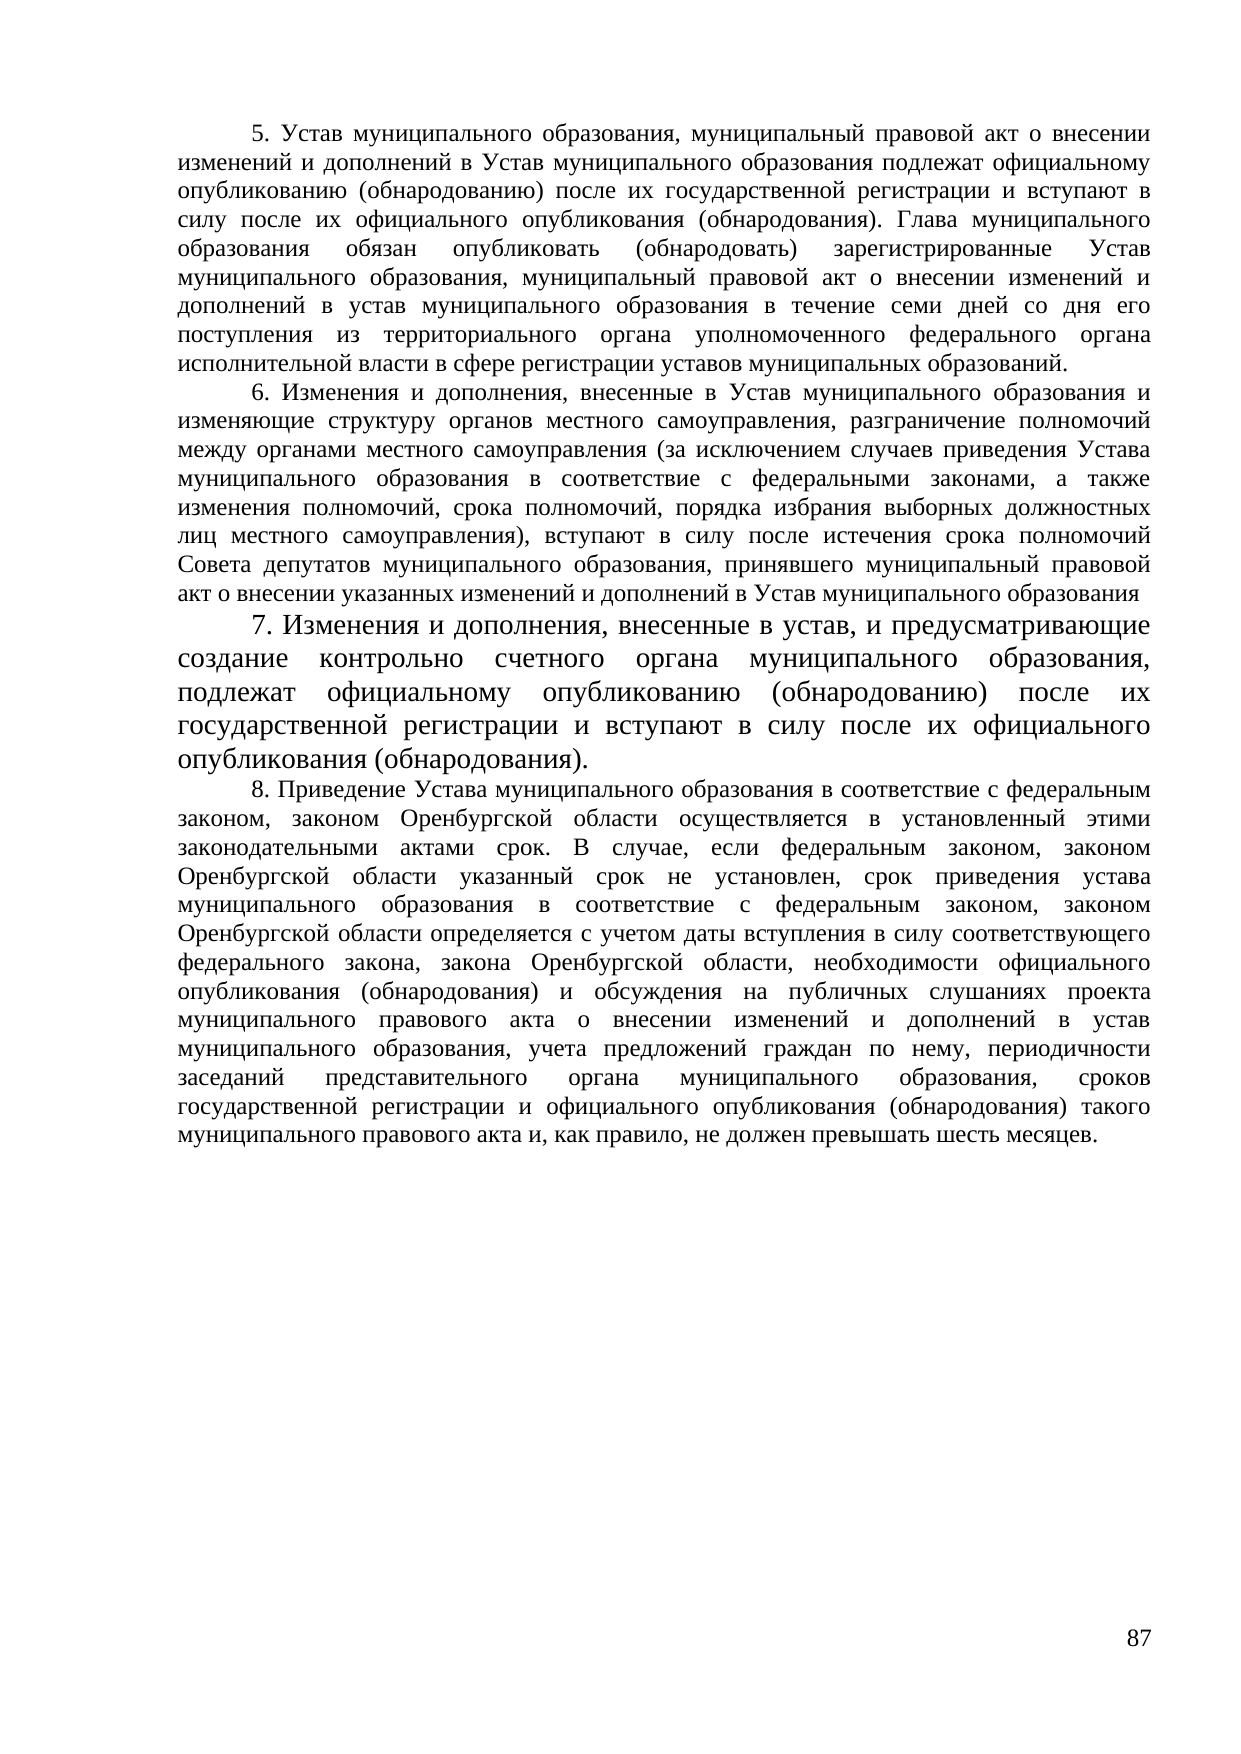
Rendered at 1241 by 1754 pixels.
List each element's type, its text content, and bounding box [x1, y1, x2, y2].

text 5. Устав муниципального образования, муниципальный правовой акт о внесении изменений и дополнений в Устав муниципального образования подлежат официальному опубликованию (обнародованию) после их государственной регистрации и вступают в силу после их официального опубликования (обнародования). Глава муниципального образования обязан опубликовать (обнародовать) зарегистрированные Устав муниципального образования, муниципальный правовой акт о внесении изменений и дополнений в устав муниципального образования в течение семи дней со дня его поступления из территориального органа уполномоченного федерального органа исполнительной власти в сфере регистрации уставов муниципальных образований. [177, 118, 1152, 377]
text 7. Изменения и дополнения, внесенные в устав, и предусматривающие создание контрольно счетного органа муниципального образования, подлежат официальному опубликованию (обнародованию) после их государственной регистрации и вступают в силу после их официального опубликования (обнародования). [177, 607, 1152, 774]
text 6. Изменения и дополнения, внесенные в Устав муниципального образования и изменяющие структуру органов местного самоуправления, разграничение полномочий между органами местного самоуправления (за исключением случаев приведения Устава муниципального образования в соответствие с федеральными законами, а также изменения полномочий, срока полномочий, порядка избрания выборных должностных лиц местного самоуправления), вступают в силу после истечения срока полномочий Совета депутатов муниципального образования, принявшего муниципальный правовой акт о внесении указанных изменений и дополнений в Устав муниципального образования [177, 377, 1152, 607]
text 8. Приведение Устава муниципального образования в соответствие с федеральным законом, законом Оренбургской области осуществляется в установленный этими законодательными актами срок. В случае, если федеральным законом, законом Оренбургской области указанный срок не установлен, срок приведения устава муниципального образования в соответствие с федеральным законом, законом Оренбургской области определяется с учетом даты вступления в силу соответствующего федерального закона, закона Оренбургской области, необходимости официального опубликования (обнародования) и обсуждения на публичных слушаниях проекта муниципального правового акта о внесении изменений и дополнений в устав муниципального образования, учета предложений граждан по нему, периодичности заседаний представительного органа муниципального образования, сроков государственной регистрации и официального опубликования (обнародования) такого муниципального правового акта и, как правило, не должен превышать шесть месяцев. [177, 774, 1152, 1148]
